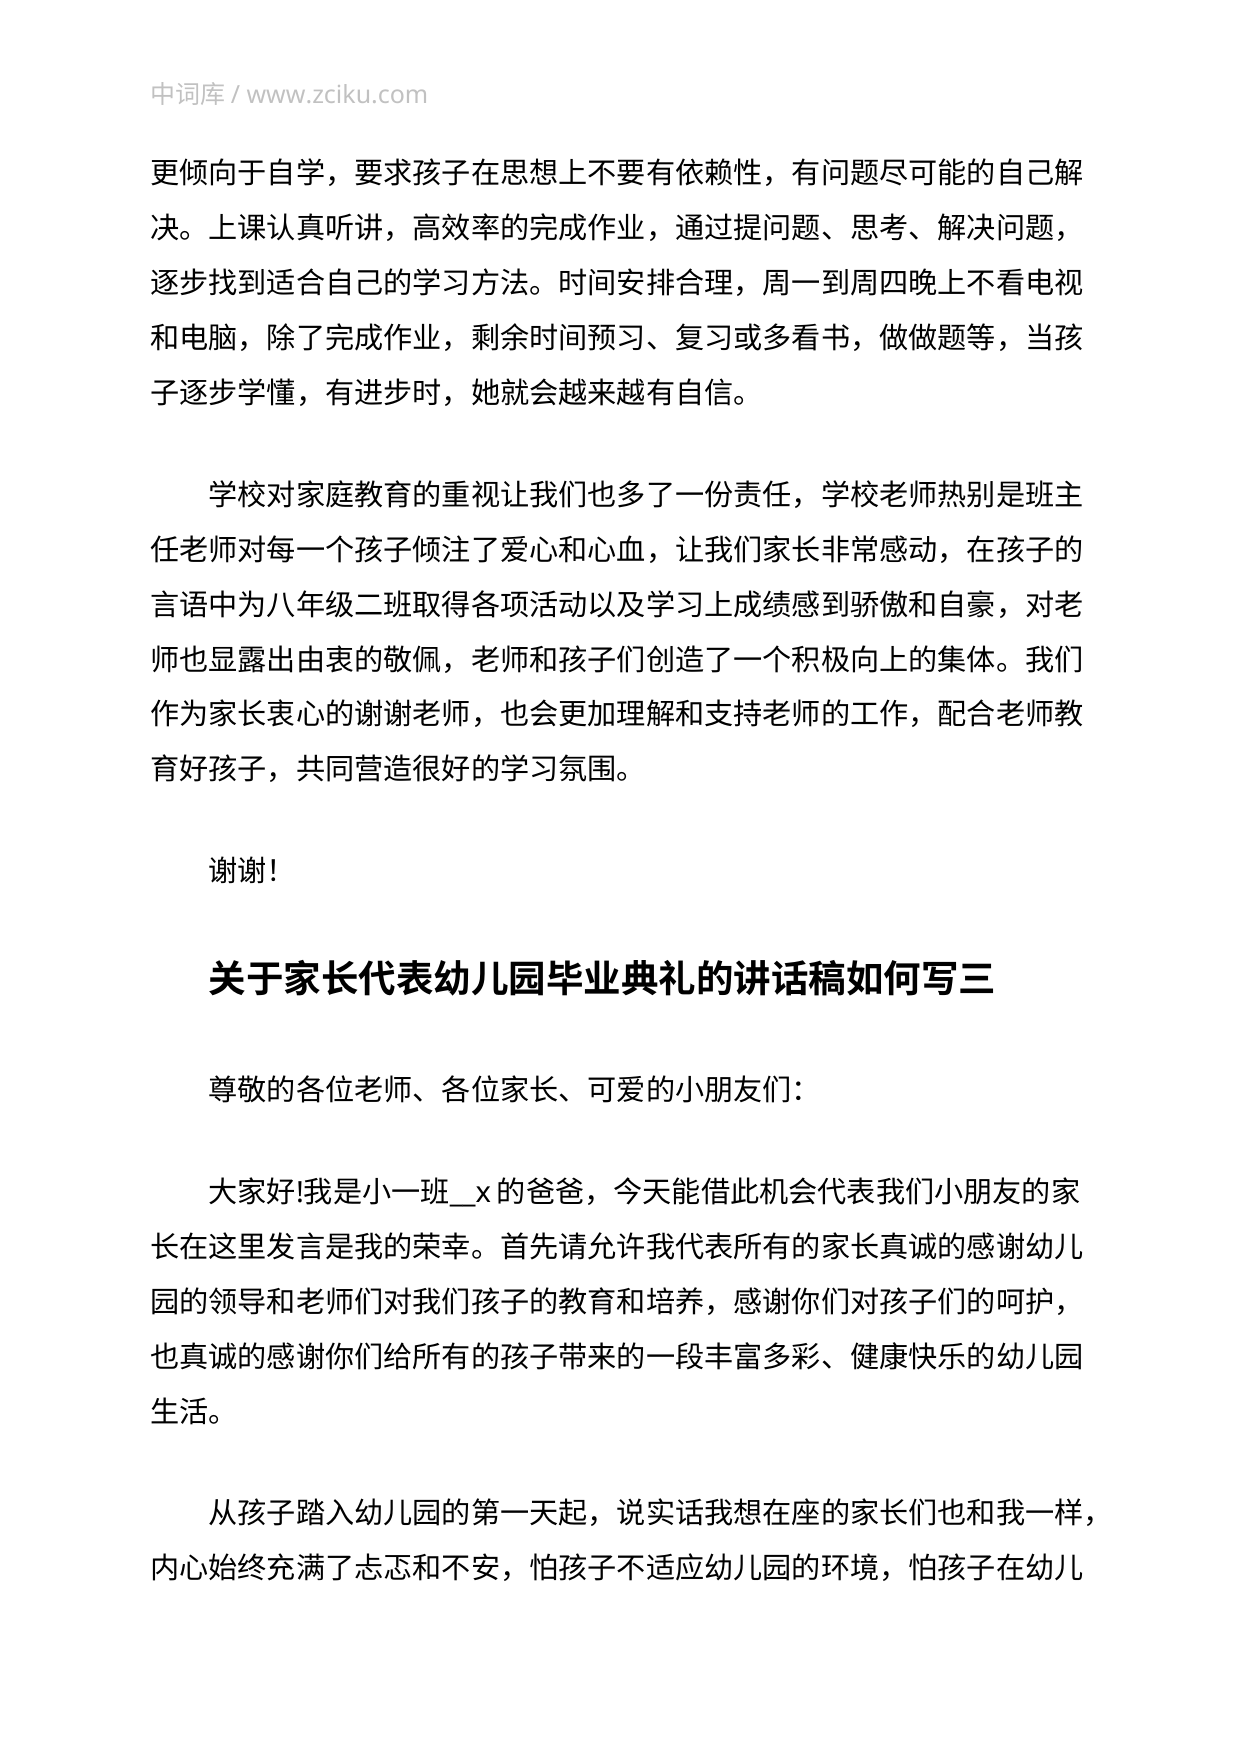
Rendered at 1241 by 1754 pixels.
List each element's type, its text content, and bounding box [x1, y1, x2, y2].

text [150, 150, 1090, 412]
text 学校对家庭教育的重视让我们也多了一份责任，学校老师热别是班主任老师对每一个孩子倾注了爱心和心血，让我们家长非常感动，在孩子的言语中为八年级二班取得各项活动以及学习上成绩感到骄傲和自豪，对老师也显露出由衷的敬佩，老师和孩子们创造了一个积极向上的集体。我们作为家长衷心的谢谢老师，也会更加理解和支持老师的工作，配合老师教育好孩子，共同营造很好的学习氛围。 [150, 471, 1090, 788]
text 谢谢！ [150, 848, 1090, 890]
text 大家好!我是小一班__x的爸爸，今天能借此机会代表我们小朋友的家长在这里发言是我的荣幸。首先请允许我代表所有的家长真诚的感谢幼儿园的领导和老师们对我们孩子的教育和培养，感谢你们对孩子们的呵护，也真诚的感谢你们给所有的孩子带来的一段丰富多彩、健康快乐的幼儿园生活。 [150, 1168, 1090, 1431]
text 关于家长代表幼儿园毕业典礼的讲话稿如何写三 [150, 949, 1090, 1004]
text 尊敬的各位老师、各位家长、可爱的小朋友们： [150, 1067, 1090, 1109]
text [150, 1490, 1090, 1587]
